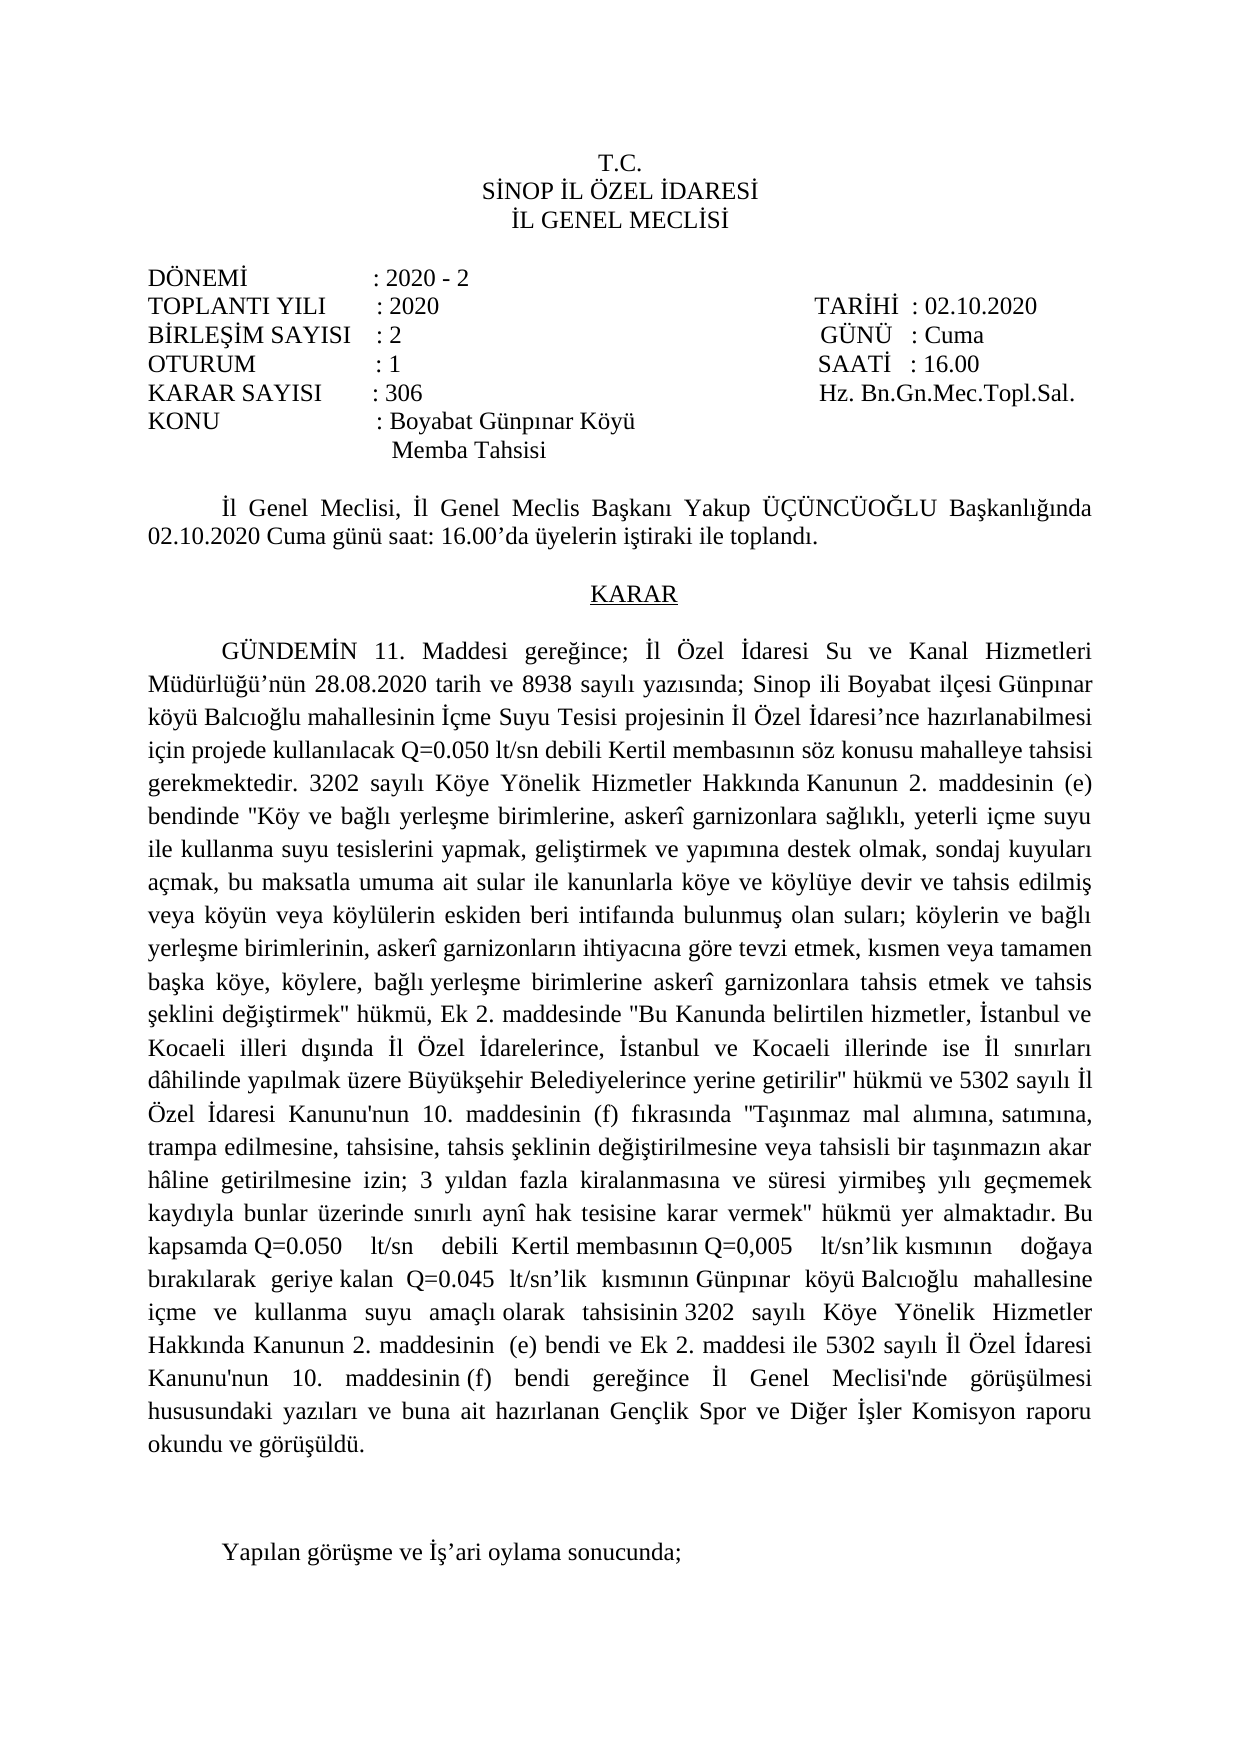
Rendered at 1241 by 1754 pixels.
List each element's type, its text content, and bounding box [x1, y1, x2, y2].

text İL GENEL MECLİSİ [148, 205, 1093, 234]
text İl Genel Meclisi, İl Genel Meclis Başkanı Yakup ÜÇÜNCÜOĞLU Başkanlığında 02.10.2020 Cuma günü saat: 16.00’da üyelerin iştiraki ile toplandı. [148, 493, 1093, 550]
text KARAR SAYISI : 306 Hz. Bn.Gn.Mec.Topl.Sal. [148, 378, 1093, 406]
text DÖNEMİ : 2020 - 2 [148, 263, 1093, 291]
text KONU : Boyabat Günpınar Köyü Memba Tahsisi [148, 406, 1093, 464]
text T.C. [148, 148, 1093, 176]
text OTURUM : 1 SAATİ : 16.00 [148, 349, 1093, 378]
text Yapılan görüşme ve İş’ari oylama sonucunda; [148, 1537, 1093, 1565]
text TOPLANTI YILI : 2020 TARİHİ : 02.10.2020 [148, 291, 1093, 320]
text GÜNDEMİN 11. Maddesi gereğince; İl Özel İdaresi Su ve Kanal Hizmetleri Müdürlüğü’nün 28.08.2020 tarih ve 8938 sayılı yazısında; Sinop ili Boyabat ilçesi Günpınar köyü Balcıoğlu mahallesinin İçme Suyu Tesisi projesinin İl Özel İdaresi’nce hazırlanabilmesi için projede kullanılacak Q=0.050 lt/sn debili Kertil membasının söz konusu mahalleye tahsisi gerekmektedir. 3202 sayılı Köye Yönelik Hizmetler Hakkında Kanunun 2. maddesinin (e) bendinde ''Köy ve bağlı yerleşme birimlerine, askerî garnizonlara sağlıklı, yeterli içme suyu ile kullanma suyu tesislerini yapmak, geliştirmek ve yapımına destek olmak, sondaj kuyuları açmak, bu maksatla umuma ait sular ile kanunlarla köye ve köylüye devir ve tahsis edilmiş veya köyün veya köylülerin eskiden beri intifaında bulunmuş olan suları; köylerin ve bağlı yerleşme birimlerinin, askerî garnizonların ihtiyacına göre tevzi etmek, kısmen veya tamamen başka köye, köylere, bağlı yerleşme birimlerine askerî garnizonlara tahsis etmek ve tahsis şeklini değiştirmek'' hükmü, Ek 2. maddesinde ''Bu Kanunda belirtilen hizmetler, İstanbul ve Kocaeli illeri dışında İl Özel İdarelerince, İstanbul ve Kocaeli illerinde ise İl sınırları dâhilinde yapılmak üzere Büyükşehir Belediyelerince yerine getirilir'' hükmü ve 5302 sayılı İl Özel İdaresi Kanunu'nun 10. maddesinin (f) fıkrasında ''Taşınmaz mal alımına, satımına, trampa edilmesine, tahsisine, tahsis şeklinin değiştirilmesine veya tahsisli bir taşınmazın akar hâline getirilmesine izin; 3 yıldan fazla kiralanmasına ve süresi yirmibeş yılı geçmemek kaydıyla bunlar üzerinde sınırlı aynî hak tesisine karar vermek'' hükmü yer almaktadır. Bu kapsamda Q=0.050 lt/sn debili Kertil membasının Q=0,005 lt/sn’lik kısmının doğaya bırakılarak geriye kalan Q=0.045 lt/sn’lik kısmının Günpınar köyü Balcıoğlu mahallesine içme ve kullanma suyu amaçlı olarak tahsisinin 3202 sayılı Köye Yönelik Hizmetler Hakkında Kanunun 2. maddesinin (e) bendi ve Ek 2. maddesi ile 5302 sayılı İl Özel İdaresi Kanunu'nun 10. maddesinin (f) bendi gereğince İl Genel Meclisi'nde görüşülmesi hususundaki yazıları ve buna ait hazırlanan Gençlik Spor ve Diğer İşler Komisyon raporu okundu ve görüşüldü. [148, 636, 1093, 1458]
text BİRLEŞİM SAYISI : 2 GÜNÜ : Cuma [148, 320, 1093, 349]
text SİNOP İL ÖZEL İDARESİ [148, 176, 1093, 205]
text KARAR [516, 579, 1093, 608]
